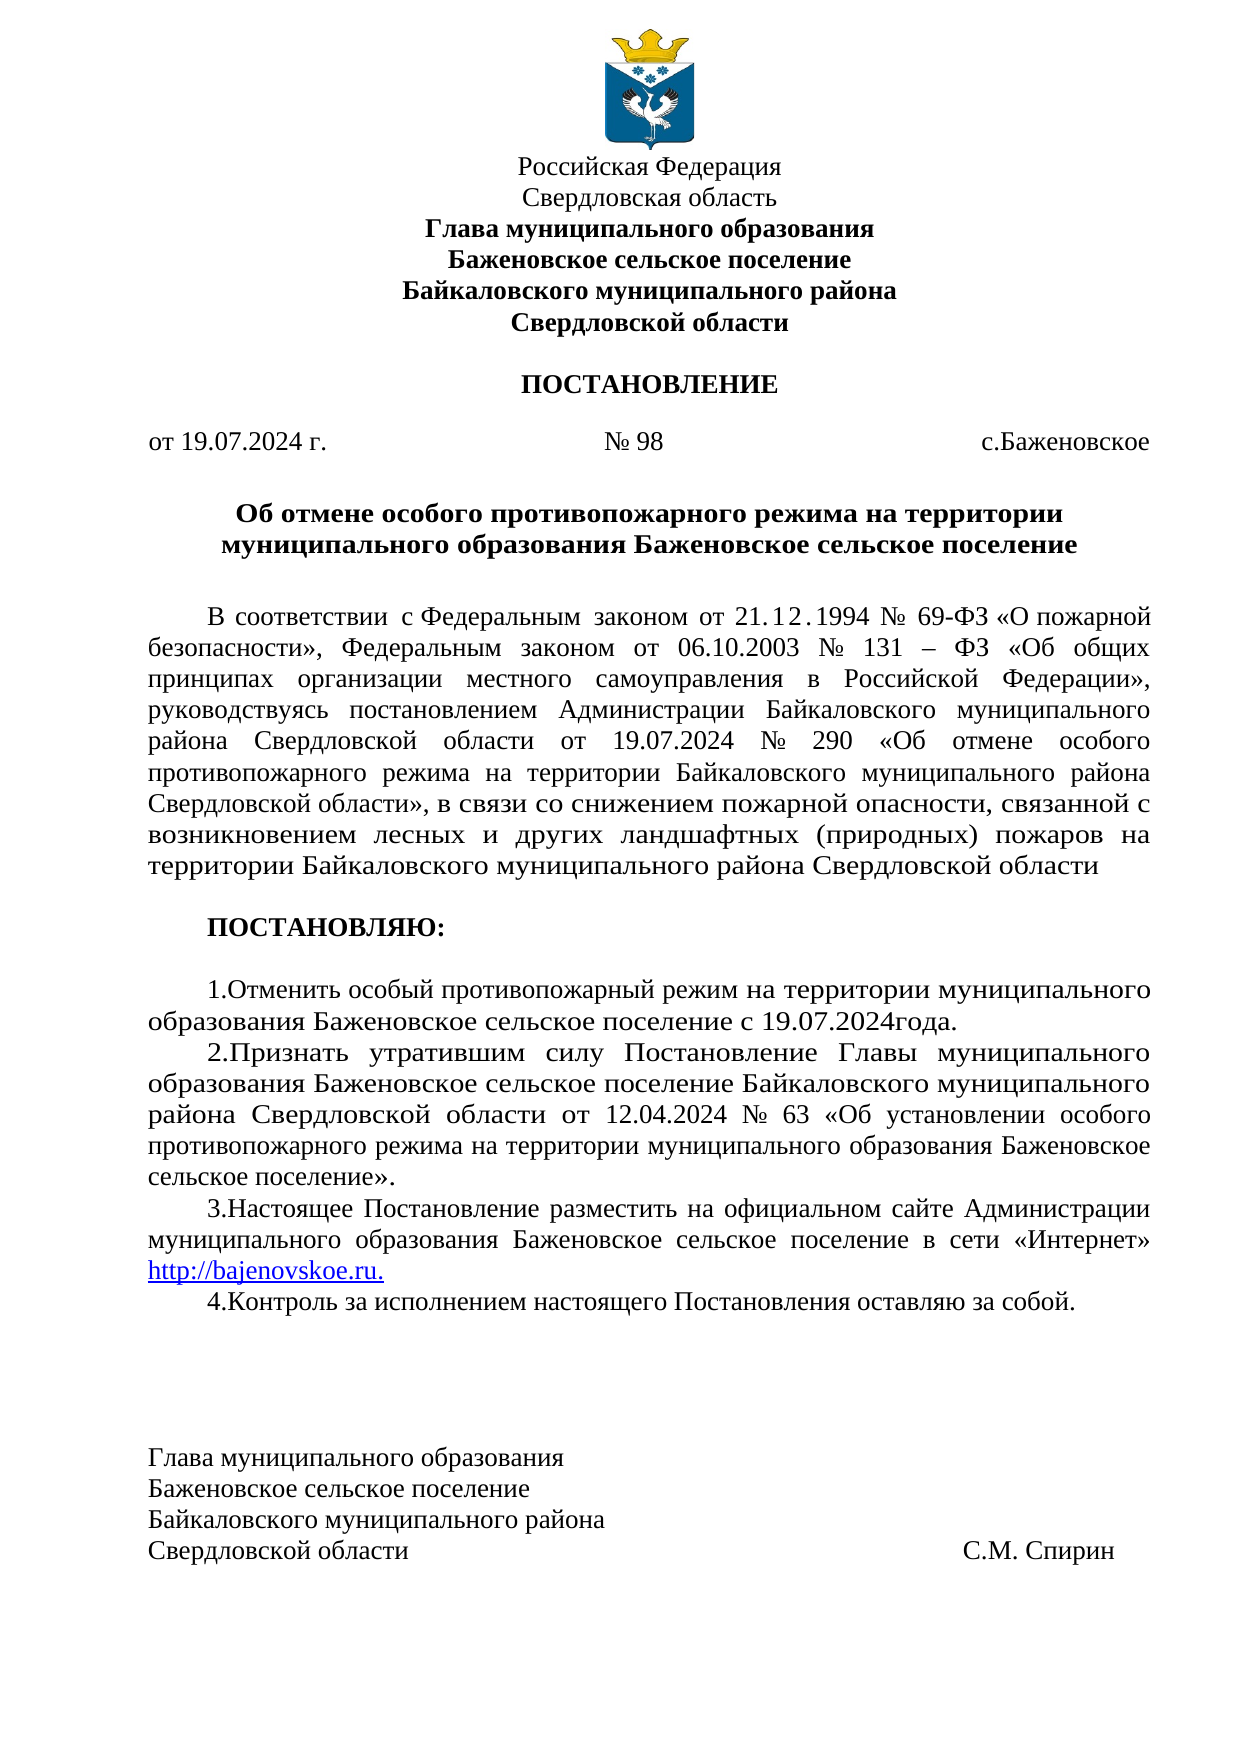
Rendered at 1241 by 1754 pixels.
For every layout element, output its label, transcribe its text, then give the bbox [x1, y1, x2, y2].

text В соответствии с Федеральным законом от 21.12.1994 № 69-ФЗ «О пожарной безопасности», Федеральным законом от 06.10.2003 № 131 – ФЗ «Об общих принципах организации местного самоуправления в Российской Федерации», руководствуясь постановлением Администрации Байкаловского муниципального района Свердловской области от 19.07.2024 № 290 «Об отмене особого противопожарного режима на территории Байкаловского муниципального района Свердловской области», в связи со снижением пожарной опасности, связанной с возникновением лесных и других ландшафтных (природных) пожаров на территории Байкаловского муниципального района Свердловской области [148, 600, 1152, 880]
text Об отмене особого противопожарного режима на территории муниципального образования Баженовское сельское поселение [148, 497, 1152, 559]
text 3.Настоящее Постановление разместить на официальном сайте Администрации муниципального образования Баженовское сельское поселение в сети «Интернет» http://bajenovskoe.ru. [148, 1192, 1152, 1285]
text Свердловская область [148, 181, 1152, 212]
text ПОСТАНОВЛЕНИЕ [148, 368, 1152, 399]
picture [622, 85, 678, 144]
text Глава муниципального образования [148, 1441, 1152, 1472]
text Свердловской области С.М. Спирин [148, 1534, 1152, 1565]
text 4.Контроль за исполнением настоящего Постановления оставляю за собой. [148, 1285, 1152, 1316]
text 1.Отменить особый противопожарный режим на территории муниципального образования Баженовское сельское поселение с 19.07.2024года. [148, 974, 1152, 1036]
text ПОСТАНОВЛЯЮ: [148, 911, 1152, 942]
text Свердловской области [148, 306, 1152, 337]
text Байкаловского муниципального района [148, 274, 1152, 306]
text от 19.07.2024 г. № 98 с.Баженовское [148, 425, 1152, 457]
text Баженовское сельское поселение [148, 243, 1152, 274]
picture [605, 29, 695, 88]
text Байкаловского муниципального района [148, 1503, 1152, 1534]
picture [605, 68, 695, 150]
text Российская Федерация [148, 150, 1152, 181]
text Баженовское сельское поселение [148, 1472, 1152, 1503]
text 2.Признать утратившим силу Постановление Главы муниципального образования Баженовское сельское поселение Байкаловского муниципального района Свердловской области от 12.04.2024 № 63 «Об установлении особого противопожарного режима на территории муниципального образования Баженовское сельское поселение». [148, 1036, 1152, 1192]
text Глава муниципального образования [148, 212, 1152, 243]
